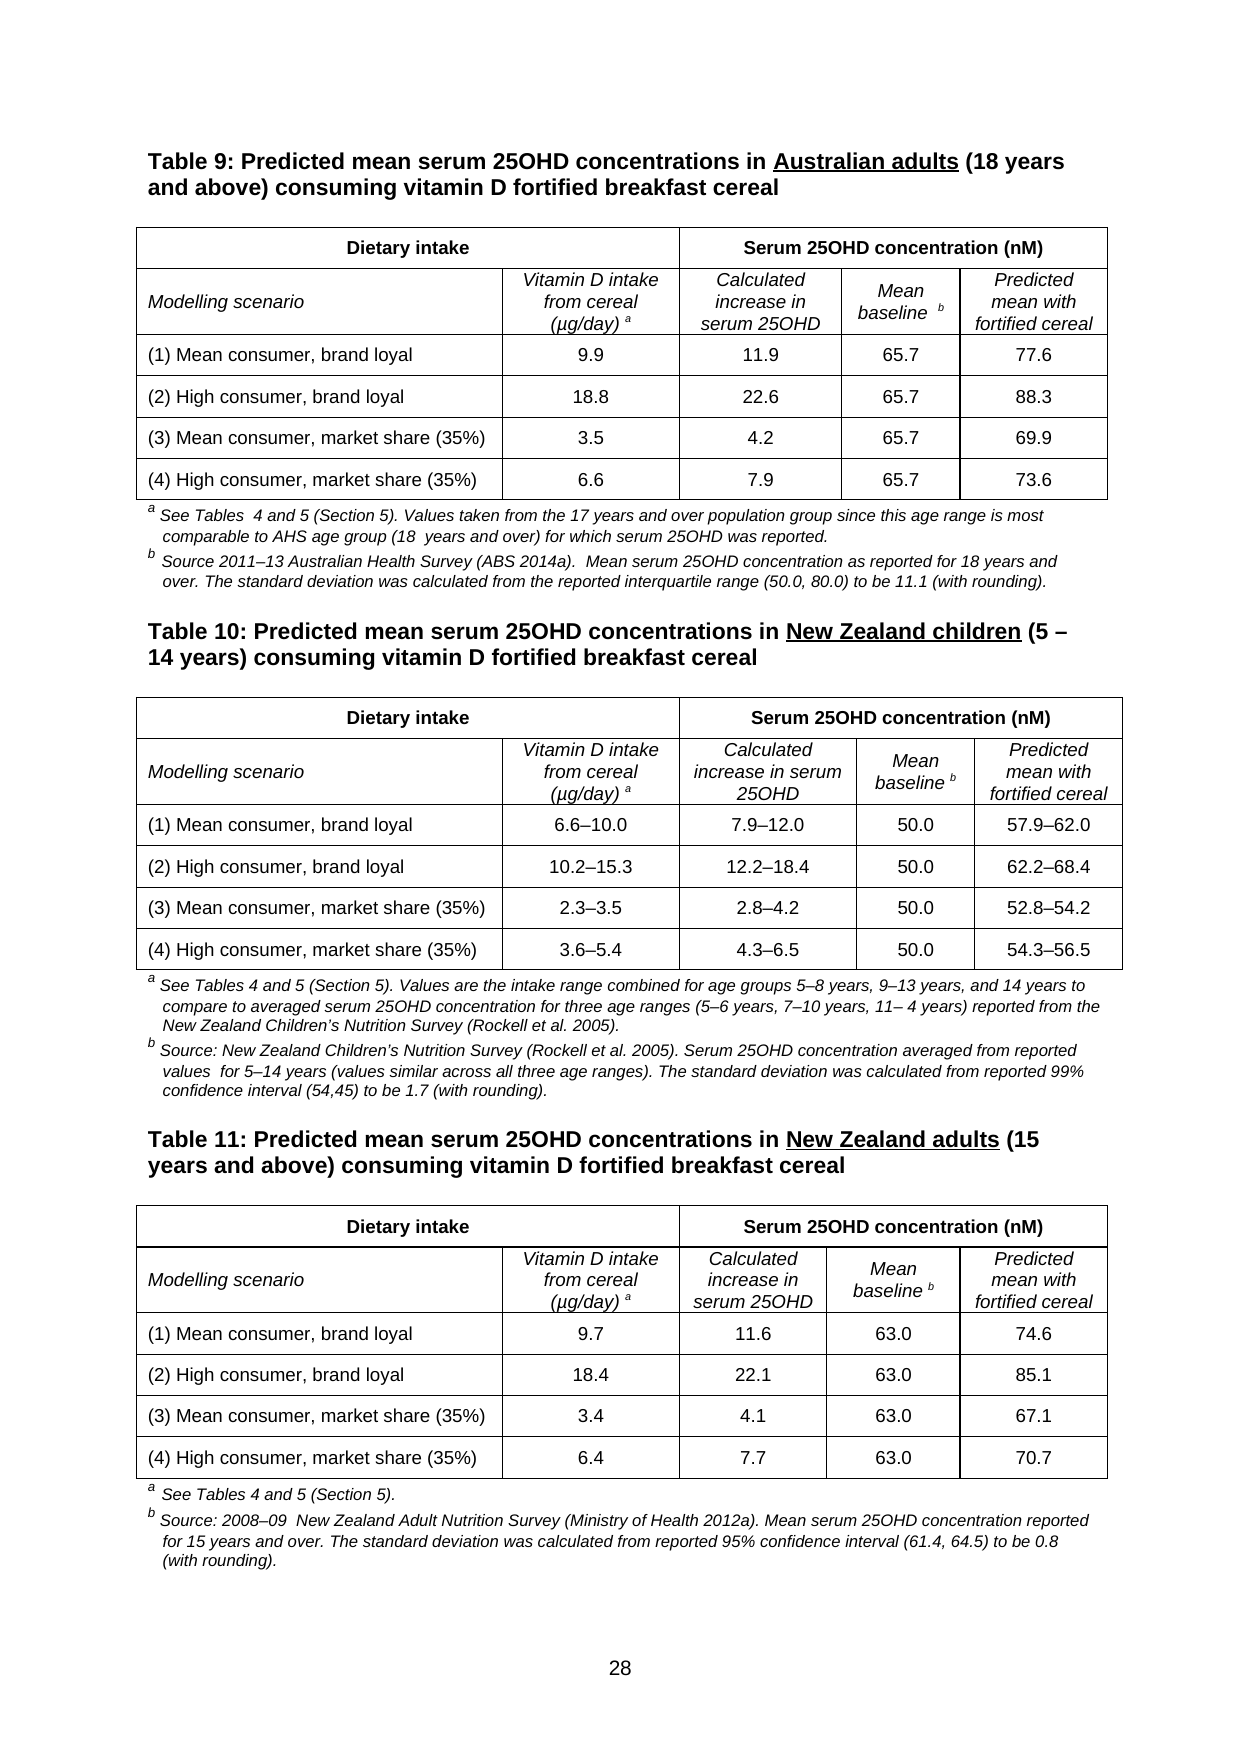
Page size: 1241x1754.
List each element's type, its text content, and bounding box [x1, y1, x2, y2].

table_cell Vitamin D intake from cereal (µg/day) a [503, 1248, 679, 1312]
text b Source: New Zealand Children’s Nutrition Survey (Rockell et al. 2005). Serum 25OHD concentration averaged from reported values for 5–14 years (values similar across all three age ranges). The standard deviation was calculated from reported 99% confidence interval (54,45) to be 1.7 (with rounding). [148, 1035, 1109, 1100]
table_cell (4) High consumer, market share (35%) [137, 1437, 502, 1478]
table_cell (1) Mean consumer, brand loyal [137, 335, 502, 375]
text b Source 2011–13 Australian Health Survey (ABS 2014a). Mean serum 25OHD concentration as reported for 18 years and over. The standard deviation was calculated from the reported interquartile range (50.0, 80.0) to be 11.1 (with rounding). [148, 546, 1095, 591]
table_cell Vitamin D intake from cereal (µg/day) a [503, 739, 679, 804]
table_cell (4) High consumer, market share (35%) [137, 929, 502, 969]
table_cell 9.9 [503, 335, 679, 375]
table_cell 7.9–12.0 [680, 805, 856, 845]
table_cell 65.7 [842, 376, 959, 417]
table_cell 11.6 [680, 1313, 826, 1353]
table_cell 12.2–18.4 [680, 846, 856, 887]
table_cell 62.2–68.4 [975, 846, 1122, 887]
table_cell (1) Mean consumer, brand loyal [137, 1313, 502, 1353]
table_cell 18.4 [503, 1355, 679, 1395]
table_cell 85.1 [961, 1355, 1107, 1395]
table_cell 65.7 [842, 459, 959, 499]
table_cell 7.7 [680, 1437, 826, 1478]
table_cell 4.1 [680, 1396, 826, 1436]
table_cell 77.6 [961, 335, 1107, 375]
table_cell 54.3–56.5 [975, 929, 1122, 969]
table_cell (1) Mean consumer, brand loyal [137, 805, 502, 845]
table_cell Modelling scenario [137, 739, 502, 804]
text a See Tables 4 and 5 (Section 5). [148, 1479, 1095, 1505]
table_cell 63.0 [827, 1396, 959, 1436]
table_cell 10.2–15.3 [503, 846, 679, 887]
table_cell 22.1 [680, 1355, 826, 1395]
table_cell Vitamin D intake from cereal (µg/day) a [503, 269, 679, 334]
table_cell Modelling scenario [137, 269, 502, 334]
table_cell Predicted mean with fortified cereal [961, 269, 1107, 334]
table_cell 63.0 [827, 1437, 959, 1478]
table_cell 57.9–62.0 [975, 805, 1122, 845]
table_header Dietary intake [137, 698, 679, 738]
table_cell (3) Mean consumer, market share (35%) [137, 418, 502, 458]
table_cell Calculated increase in serum 25OHD [680, 269, 841, 334]
table_cell 3.6–5.4 [503, 929, 679, 969]
table_cell 73.6 [961, 459, 1107, 499]
table_cell 70.7 [961, 1437, 1107, 1478]
table_header Serum 25OHD concentration (nM) [680, 228, 1107, 268]
table_header Serum 25OHD concentration (nM) [680, 698, 1122, 738]
table_cell 7.9 [680, 459, 841, 499]
table_cell (2) High consumer, brand loyal [137, 376, 502, 417]
subtitle Table 11: Predicted mean serum 25OHD concentrations in New Zealand adults (15 years and above) consuming vitamin D fortified breakfast cereal [148, 1126, 1092, 1179]
table_cell 63.0 [827, 1313, 959, 1353]
table_header Dietary intake [137, 228, 679, 268]
table_cell Predicted mean with fortified cereal [975, 739, 1122, 804]
table_cell (2) High consumer, brand loyal [137, 1355, 502, 1395]
text b Source: 2008–09 New Zealand Adult Nutrition Survey (Ministry of Health 2012a). Mean serum 25OHD concentration reported for 15 years and over. The standard deviation was calculated from reported 95% confidence interval (61.4, 64.5) to be 0.8 (with rounding). [148, 1505, 1095, 1570]
table_cell 4.2 [680, 418, 841, 458]
table_cell 22.6 [680, 376, 841, 417]
subtitle Table 10: Predicted mean serum 25OHD concentrations in New Zealand children (5 – 14 years) consuming vitamin D fortified breakfast cereal [148, 618, 1092, 670]
table_cell Mean baseline b [827, 1248, 959, 1312]
subtitle Table 9: Predicted mean serum 25OHD concentrations in Australian adults (18 years and above) consuming vitamin D fortified breakfast cereal [148, 148, 1092, 200]
table_cell Modelling scenario [137, 1248, 502, 1312]
table_cell 4.3–6.5 [680, 929, 856, 969]
table_cell 69.9 [961, 418, 1107, 458]
table_cell 2.8–4.2 [680, 888, 856, 928]
table_cell 50.0 [857, 805, 974, 845]
table_cell 63.0 [827, 1355, 959, 1395]
text a See Tables 4 and 5 (Section 5). Values taken from the 17 years and over population group since this age range is most comparable to AHS age group (18 years and over) for which serum 25OHD was reported. [148, 500, 1095, 546]
table_cell 50.0 [857, 929, 974, 969]
table_cell 9.7 [503, 1313, 679, 1353]
table_cell 6.6–10.0 [503, 805, 679, 845]
table_cell 50.0 [857, 888, 974, 928]
table_cell Calculated increase in serum 25OHD [680, 1248, 826, 1312]
table_header Serum 25OHD concentration (nM) [680, 1206, 1107, 1246]
table_cell 88.3 [961, 376, 1107, 417]
table_cell Predicted mean with fortified cereal [961, 1248, 1107, 1312]
table_cell 6.4 [503, 1437, 679, 1478]
table_cell 11.9 [680, 335, 841, 375]
table_cell Mean baseline b [857, 739, 974, 804]
table_cell (2) High consumer, brand loyal [137, 846, 502, 887]
table_cell (3) Mean consumer, market share (35%) [137, 888, 502, 928]
text a See Tables 4 and 5 (Section 5). Values are the intake range combined for age groups 5–8 years, 9–13 years, and 14 years to compare to averaged serum 25OHD concentration for three age ranges (5–6 years, 7–10 years, 11– 4 years) reported from the New Zealand Children’s Nutrition Survey (Rockell et al. 2005). [148, 970, 1109, 1035]
table_cell 65.7 [842, 335, 959, 375]
table_header Dietary intake [137, 1206, 679, 1246]
table_cell (3) Mean consumer, market share (35%) [137, 1396, 502, 1436]
table_cell 52.8–54.2 [975, 888, 1122, 928]
table_cell 2.3–3.5 [503, 888, 679, 928]
table_cell (4) High consumer, market share (35%) [137, 459, 502, 499]
table_cell 67.1 [961, 1396, 1107, 1436]
table_cell Calculated increase in serum 25OHD [680, 739, 856, 804]
table_cell 50.0 [857, 846, 974, 887]
table_cell 6.6 [503, 459, 679, 499]
table_cell 3.4 [503, 1396, 679, 1436]
table_cell 3.5 [503, 418, 679, 458]
table_cell 74.6 [961, 1313, 1107, 1353]
table_cell Mean baseline b [842, 269, 959, 334]
table_cell 65.7 [842, 418, 959, 458]
table_cell 18.8 [503, 376, 679, 417]
